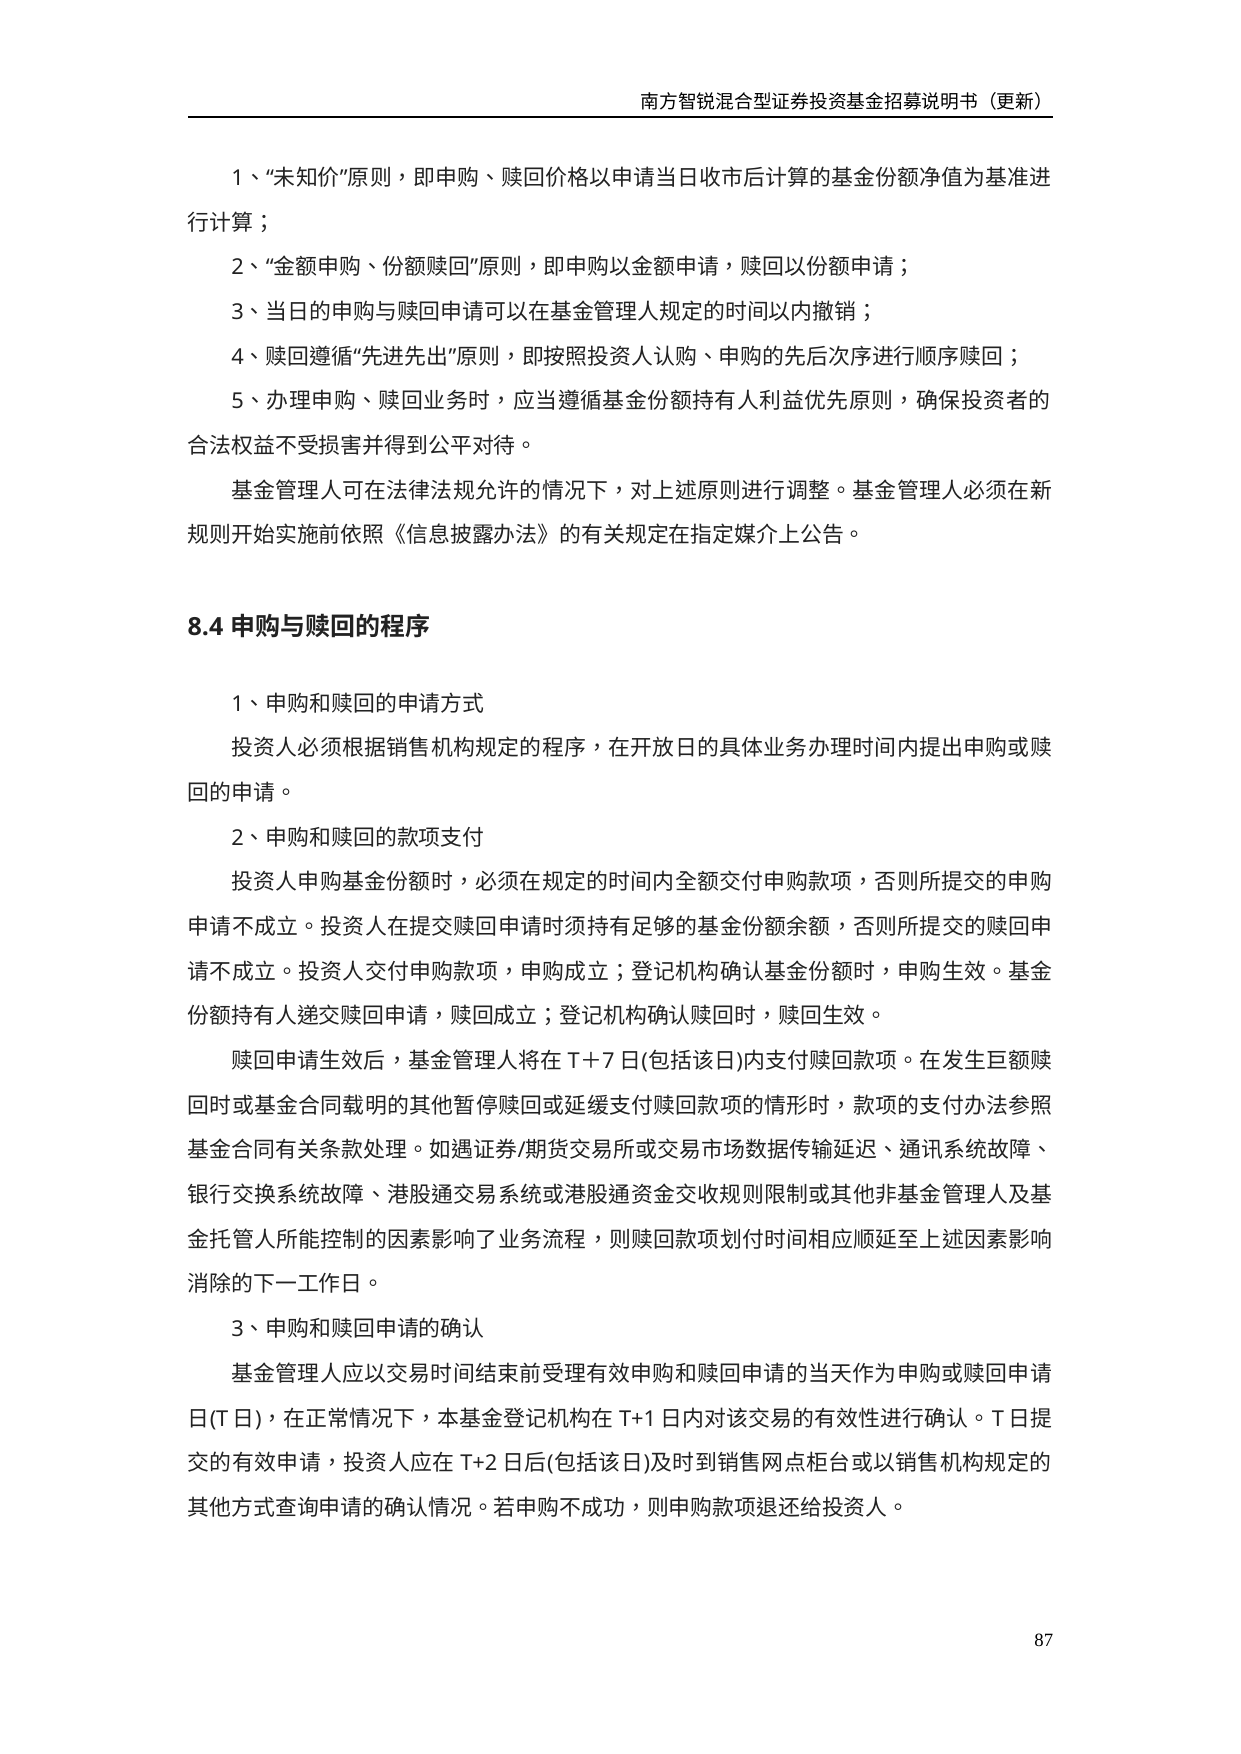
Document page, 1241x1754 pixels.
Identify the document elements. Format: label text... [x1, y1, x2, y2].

text 5、办理申购、赎回业务时，应当遵循基金份额持有人利益优先原则，确保投资者的合法权益不受损害并得到公平对待。 [187, 385, 1053, 460]
text 基金管理人应以交易时间结束前受理有效申购和赎回申请的当天作为申购或赎回申请日(T日)，在正常情况下，本基金登记机构在T+1日内对该交易的有效性进行确认。T日提交的有效申请，投资人应在T+2日后(包括该日)及时到销售网点柜台或以销售机构规定的其他方式查询申请的确认情况。若申购不成功，则申购款项退还给投资人。 [187, 1358, 1053, 1522]
text 2、“金额申购、份额赎回”原则，即申购以金额申请，赎回以份额申请； [187, 251, 1053, 281]
text 8.4 申购与赎回的程序 [187, 593, 1053, 658]
text 2、申购和赎回的款项支付 [187, 822, 1053, 851]
text 3、申购和赎回申请的确认 [187, 1313, 1053, 1343]
text 赎回申请生效后，基金管理人将在T＋7日(包括该日)内支付赎回款项。在发生巨额赎回时或基金合同载明的其他暂停赎回或延缓支付赎回款项的情形时，款项的支付办法参照基金合同有关条款处理。如遇证券/期货交易所或交易市场数据传输延迟、通讯系统故障、银行交换系统故障、港股通交易系统或港股通资金交收规则限制或其他非基金管理人及基金托管人所能控制的因素影响了业务流程，则赎回款项划付时间相应顺延至上述因素影响消除的下一工作日。 [187, 1045, 1053, 1298]
text 1、“未知价”原则，即申购、赎回价格以申请当日收市后计算的基金份额净值为基准进行计算； [187, 162, 1053, 236]
text 投资人必须根据销售机构规定的程序，在开放日的具体业务办理时间内提出申购或赎回的申请。 [187, 732, 1053, 807]
text 4、赎回遵循“先进先出”原则，即按照投资人认购、申购的先后次序进行顺序赎回； [187, 341, 1053, 371]
text 投资人申购基金份额时，必须在规定的时间内全额交付申购款项，否则所提交的申购申请不成立。投资人在提交赎回申请时须持有足够的基金份额余额，否则所提交的赎回申请不成立。投资人交付申购款项，申购成立；登记机构确认基金份额时，申购生效。基金份额持有人递交赎回申请，赎回成立；登记机构确认赎回时，赎回生效。 [187, 866, 1053, 1030]
text 3、当日的申购与赎回申请可以在基金管理人规定的时间以内撤销； [187, 296, 1053, 326]
text 基金管理人可在法律法规允许的情况下，对上述原则进行调整。基金管理人必须在新规则开始实施前依照《信息披露办法》的有关规定在指定媒介上公告。 [187, 475, 1053, 549]
text 1、申购和赎回的申请方式 [187, 687, 1053, 717]
